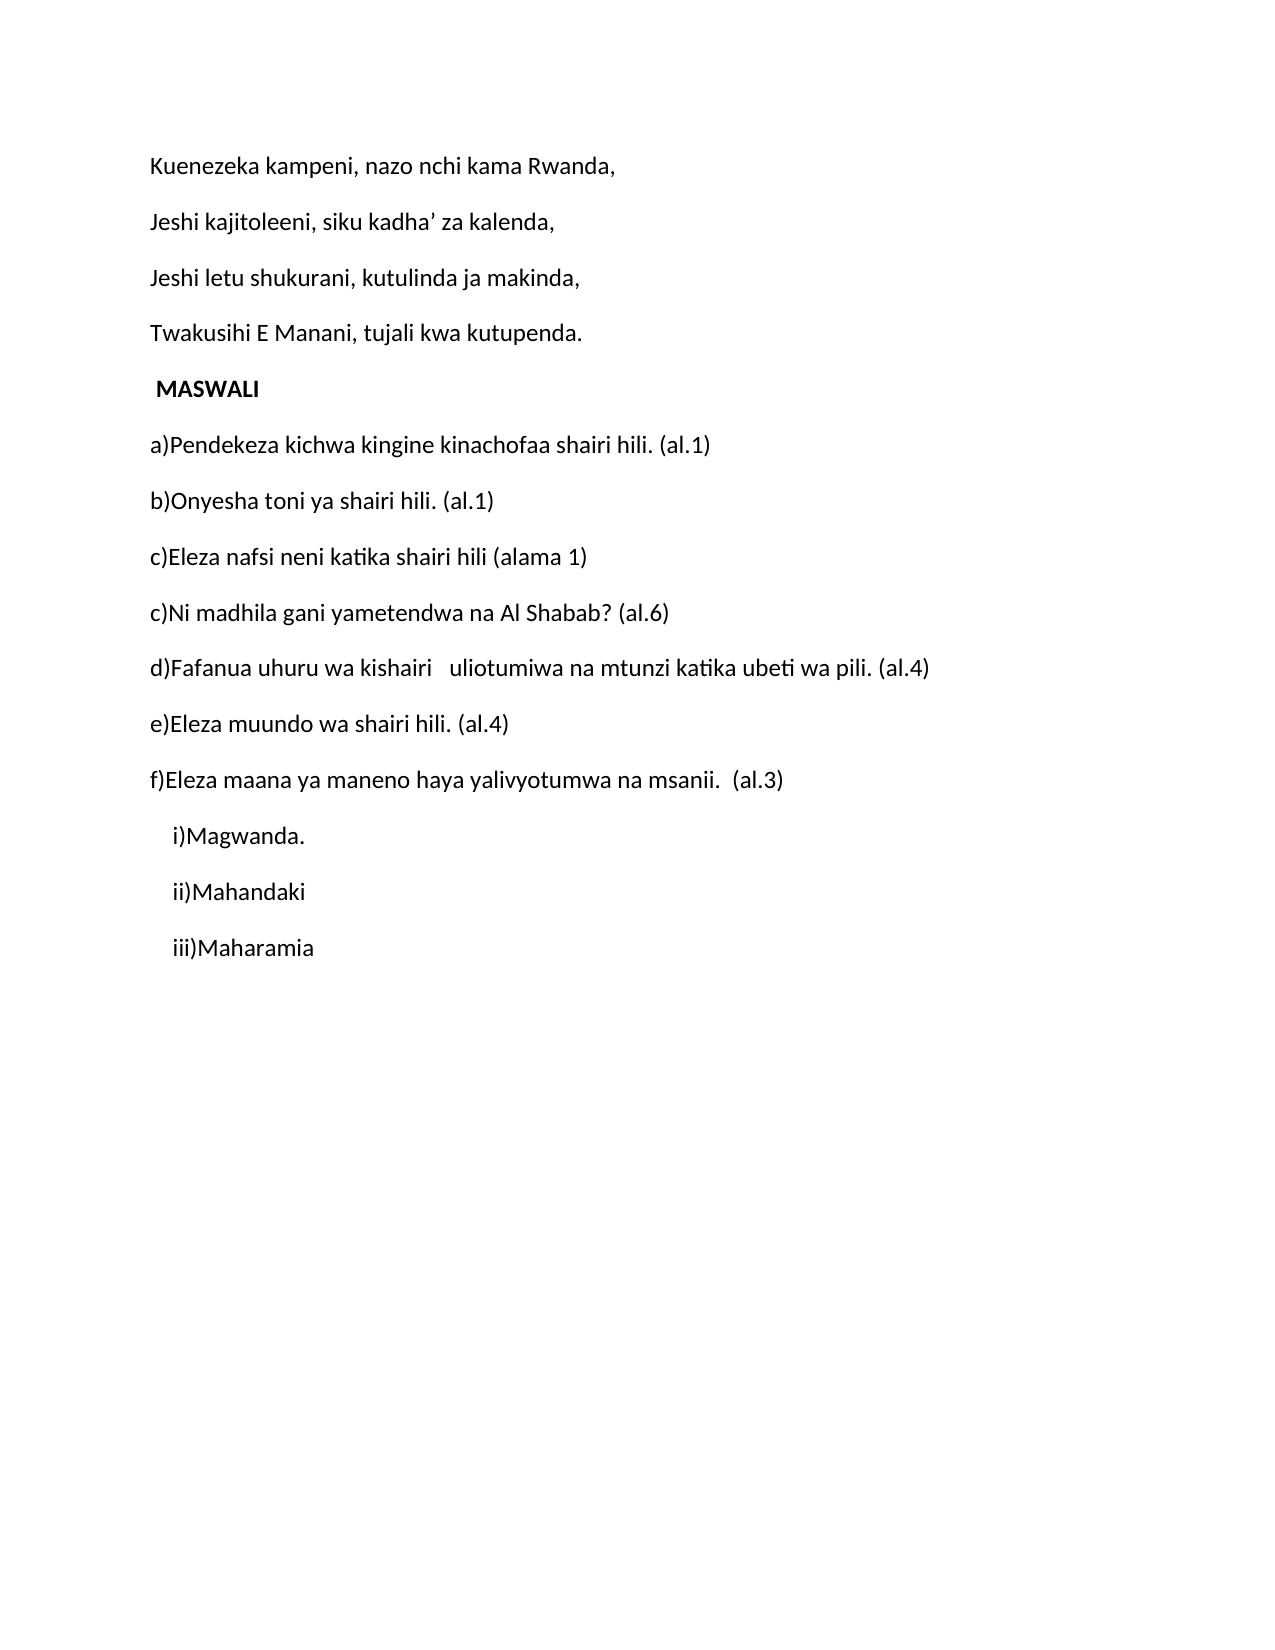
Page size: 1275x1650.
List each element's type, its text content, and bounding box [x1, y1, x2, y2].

text e)Eleza muundo wa shairi hili. (al.4) [150, 708, 1125, 739]
text b)Onyesha toni ya shairi hili. (al.1) [150, 485, 1125, 516]
text i)Magwanda. [150, 820, 1125, 851]
text Kuenezeka kampeni, nazo nchi kama Rwanda, [150, 150, 1125, 181]
text a)Pendekeza kichwa kingine kinachofaa shairi hili. (al.1) [150, 429, 1125, 460]
text Jeshi kajitoleeni, siku kadha’ za kalenda, [150, 206, 1125, 236]
text c)Ni madhila gani yametendwa na Al Shabab? (al.6) [150, 597, 1125, 627]
text f)Eleza maana ya maneno haya yalivyotumwa na msanii. (al.3) [150, 764, 1125, 795]
text Twakusihi E Manani, tujali kwa kutupenda. [150, 317, 1125, 348]
text d)Fafanua uhuru wa kishairi uliotumiwa na mtunzi katika ubeti wa pili. (al.4) [150, 652, 1125, 683]
text ii)Mahandaki [150, 876, 1125, 906]
text c)Eleza nafsi neni katika shairi hili (alama 1) [150, 541, 1125, 571]
text iii)Maharamia [150, 932, 1125, 962]
text Jeshi letu shukurani, kutulinda ja makinda, [150, 262, 1125, 292]
text MASWALI [150, 373, 1125, 404]
